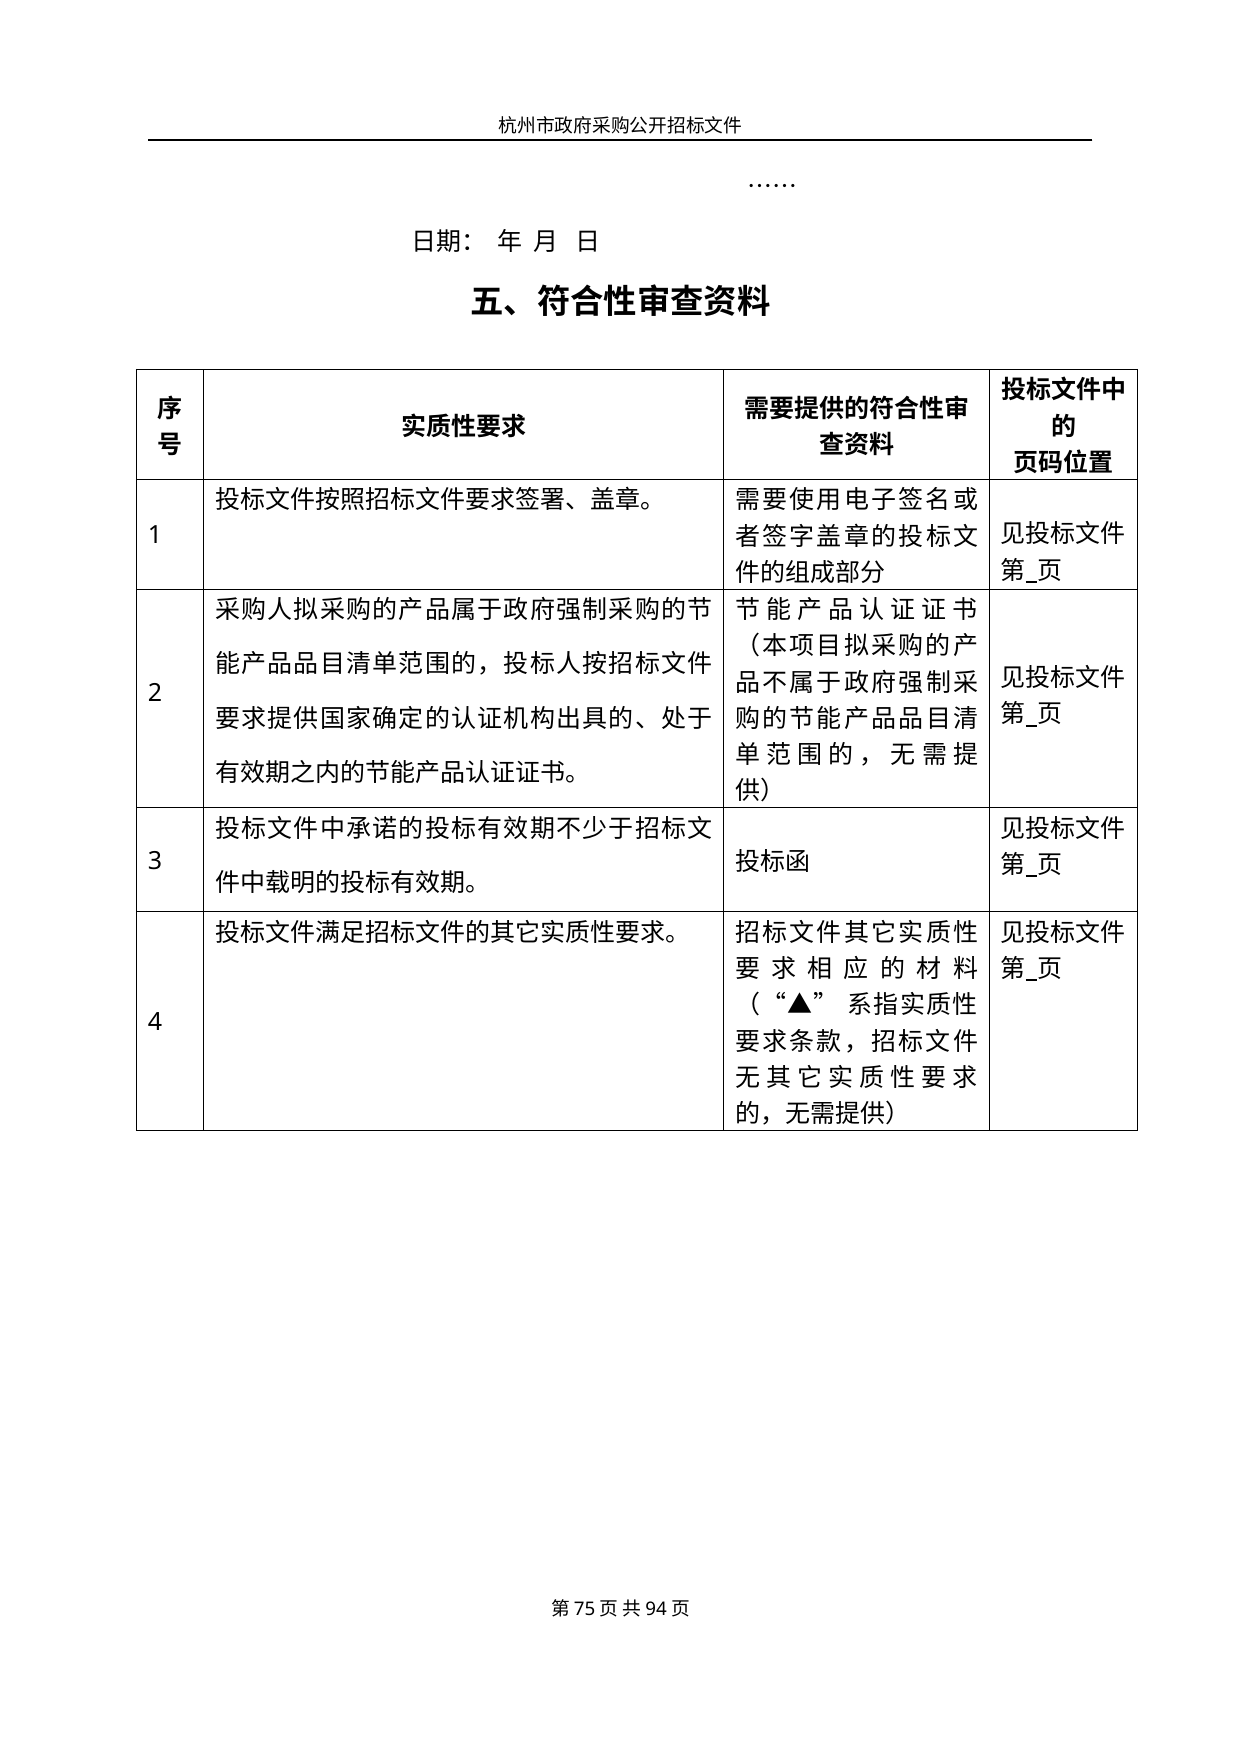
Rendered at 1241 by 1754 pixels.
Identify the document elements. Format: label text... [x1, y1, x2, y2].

text 五、符合性审查资料 [148, 275, 1092, 323]
table_cell 投标函 [724, 808, 989, 911]
table_header 需要提供的符合性审查资料 [724, 370, 989, 479]
table_cell 2 [137, 590, 203, 807]
table_cell 节能产品认证证书（本项目拟采购的产品不属于政府强制采购的节能产品品目清单范围的，无需提供） [724, 590, 989, 807]
text 日期： 年 月 日 [148, 221, 1092, 257]
table_cell 4 [137, 912, 203, 1130]
table_cell 招标文件其它实质性要求相应的材料（“▲” 系指实质性要求条款，招标文件无其它实质性要求的，无需提供） [724, 912, 989, 1130]
table_cell 见投标文件第 页 [990, 912, 1137, 1130]
table_cell 见投标文件第 页 [990, 808, 1137, 911]
table_header 实质性要求 [204, 370, 723, 479]
table_cell 1 [137, 480, 203, 588]
table_cell 见投标文件 第 页 [990, 590, 1137, 807]
table_cell 投标文件按照招标文件要求签署、盖章。 [204, 480, 723, 588]
table_header 序号 [137, 370, 203, 479]
table_cell 投标文件满足招标文件的其它实质性要求。 [204, 912, 723, 1130]
table_cell 需要使用电子签名或者签字盖章的投标文件的组成部分 [724, 480, 989, 588]
table_cell 投标文件中承诺的投标有效期不少于招标文件中载明的投标有效期。 [204, 808, 723, 911]
text …… [148, 167, 1092, 203]
table_header 投标文件中的 页码位置 [990, 370, 1137, 479]
table_cell 采购人拟采购的产品属于政府强制采购的节能产品品目清单范围的，投标人按招标文件要求提供国家确定的认证机构出具的、处于有效期之内的节能产品认证证书。 [204, 590, 723, 807]
table_cell 3 [137, 808, 203, 911]
table_cell 见投标文件 第 页 [990, 480, 1137, 588]
